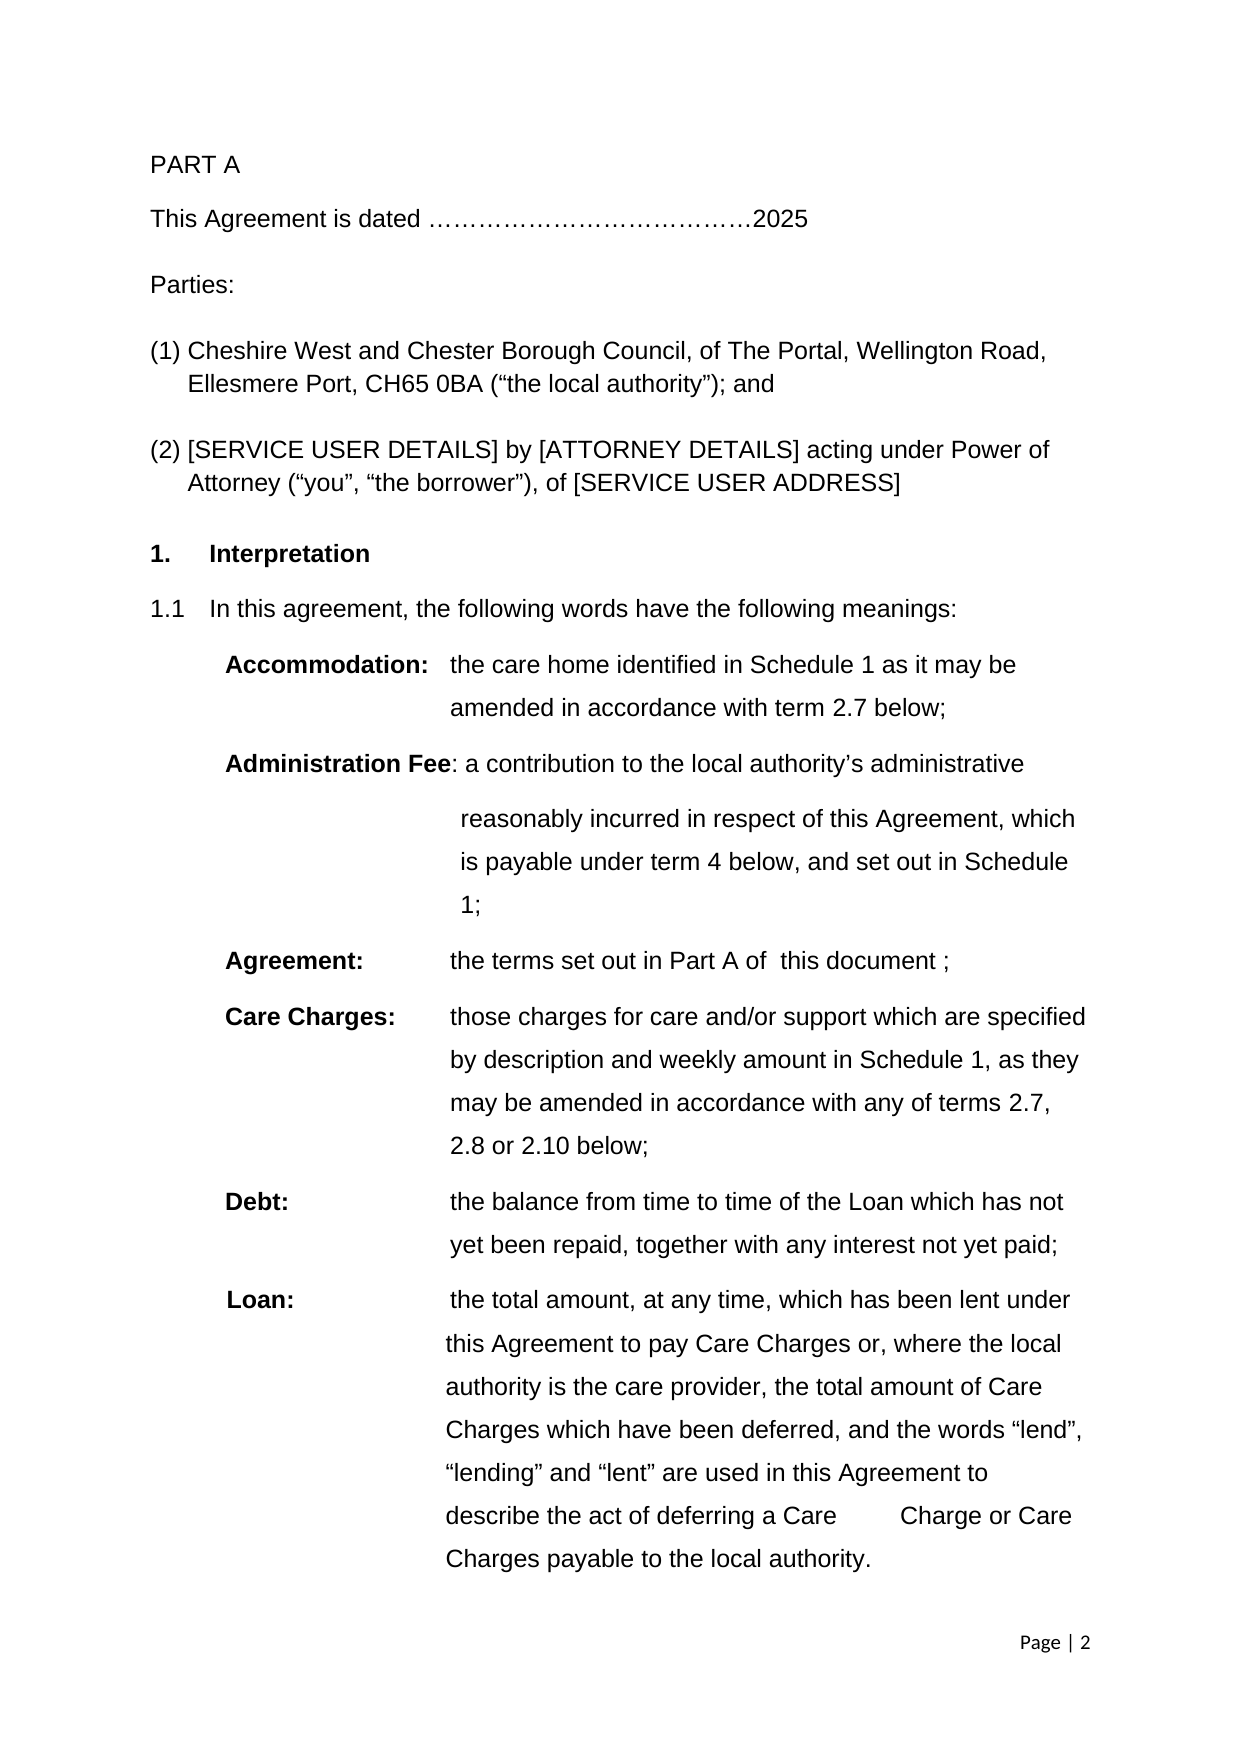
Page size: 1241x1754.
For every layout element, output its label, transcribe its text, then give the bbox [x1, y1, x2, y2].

text Parties: [150, 270, 1090, 299]
text PART A [150, 150, 1090, 179]
list In this agreement, the following words have the following meanings: [150, 594, 1090, 623]
text Debt: the balance from time to time of the Loan which has not yet been repaid, together with any interest not yet paid; [150, 1187, 1090, 1258]
text Accommodation: the care home identified in Schedule 1 as it may be amended in accordance with term 2.7 below; [225, 650, 1090, 722]
text This Agreement is dated …………………………………2025 [150, 204, 1090, 233]
text Care Charges: those charges for care and/or support which are specified by description and weekly amount in Schedule 1, as they may be amended in accordance with any of terms 2.7, 2.8 or 2.10 below; [225, 1002, 1090, 1160]
text Loan: the total amount, at any time, which has been lent under this Agreement to pay Care Charges or, where the local authority is the care provider, the total amount of Care Charges which have been deferred, and the words “lend”, “lending” and “lent” are used in this Agreement to describe the act of deferring a Care Charge or Care Charges payable to the local authority. [150, 1285, 1090, 1573]
text Agreement: the terms set out in Part A of this document ; [225, 946, 1090, 975]
text reasonably incurred in respect of this Agreement, which is payable under term 4 below, and set out in Schedule 1; [225, 804, 1090, 919]
list Cheshire West and Chester Borough Council, of The Portal, Wellington Road, Ellesmere Port, CH65 0BA (“the local authority”); and [150, 336, 1090, 398]
list [SERVICE USER DETAILS] by [ATTORNEY DETAILS] acting under Power of Attorney (“you”, “the borrower”), of [SERVICE USER ADDRESS] [150, 435, 1090, 497]
text Administration Fee: a contribution to the local authority’s administrative [225, 748, 1090, 777]
title Interpretation [150, 538, 1090, 567]
